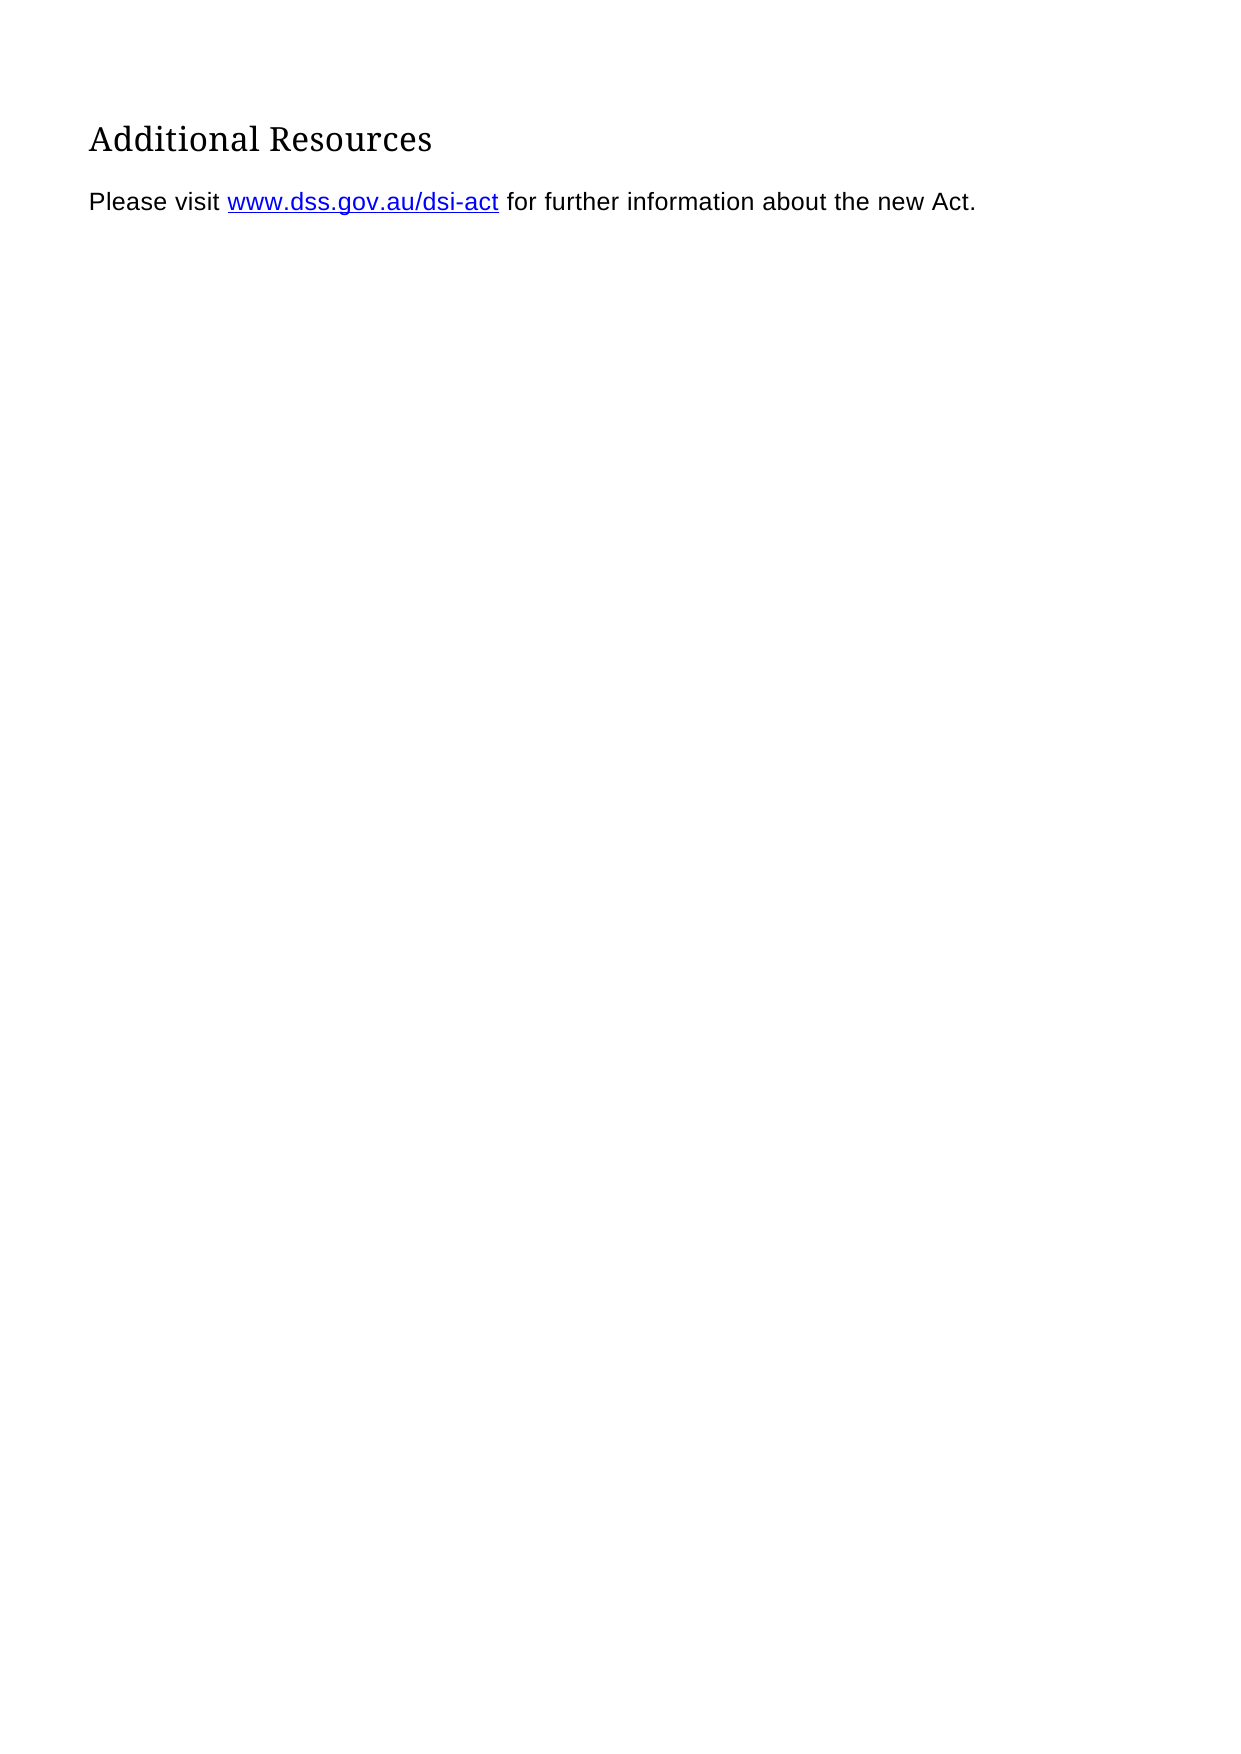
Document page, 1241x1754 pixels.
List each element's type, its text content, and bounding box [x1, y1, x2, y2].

subtitle Additional Resources [89, 116, 1152, 161]
list Please visit www.dss.gov.au/dsi-act for further information about the new Act. [89, 186, 1152, 215]
